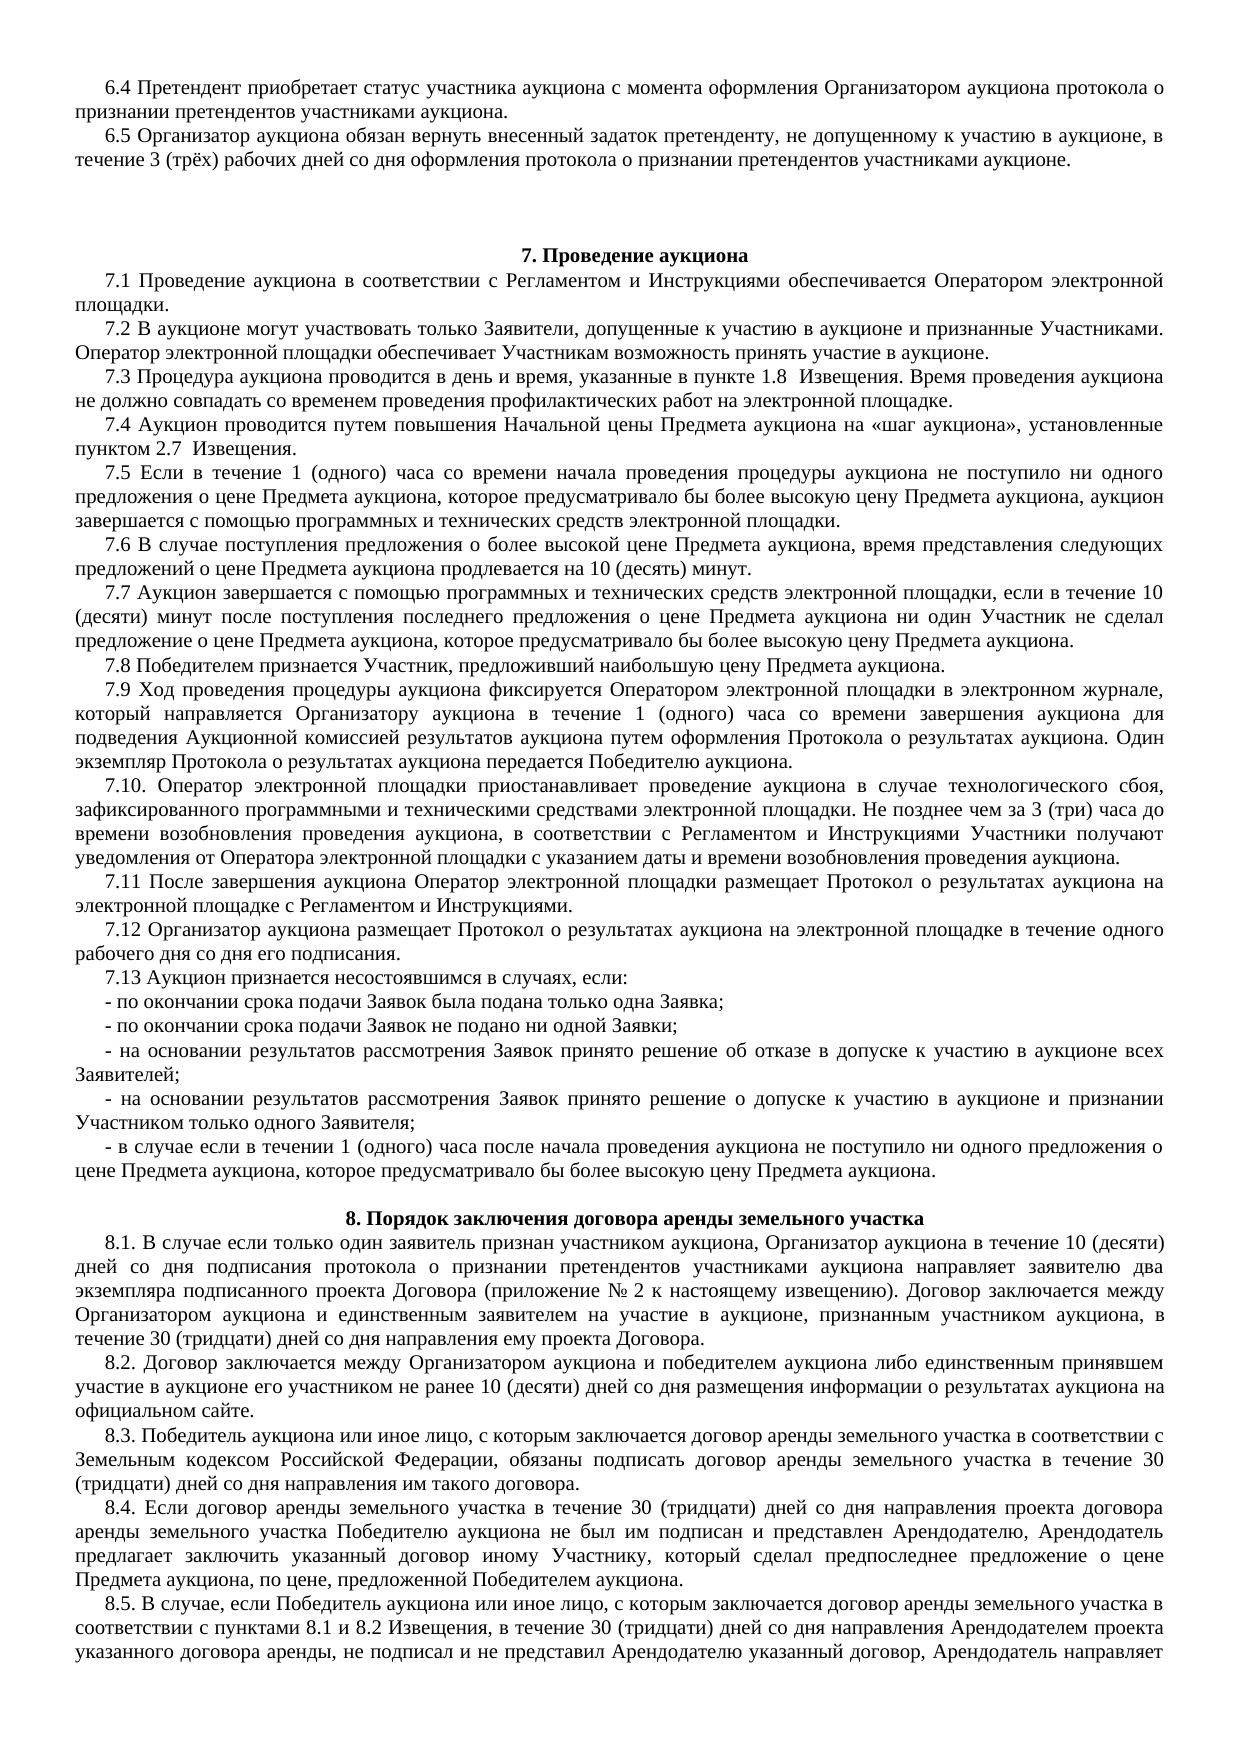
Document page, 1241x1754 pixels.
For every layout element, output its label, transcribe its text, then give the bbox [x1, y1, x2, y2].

text 7.3 Процедура аукциона проводится в день и время, указанные в пункте 1.8 Извещения. Время проведения аукциона не должно совпадать со временем проведения профилактических работ на электронной площадке. [75, 364, 1165, 412]
text 8.4. Если договор аренды земельного участка в течение 30 (тридцати) дней со дня направления проекта договора аренды земельного участка Победителю аукциона не был им подписан и представлен Арендодателю, Арендодатель предлагает заключить указанный договор иному Участнику, который сделал предпоследнее предложение о цене Предмета аукциона, по цене, предложенной Победителем аукциона. [75, 1495, 1165, 1591]
text 7.11 После завершения аукциона Оператор электронной площадки размещает Протокол о результатах аукциона на электронной площадке с Регламентом и Инструкциями. [75, 869, 1165, 917]
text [75, 1591, 1165, 1663]
text 7. Проведение аукциона [75, 243, 1165, 267]
text 8.2. Договор заключается между Организатором аукциона и победителем аукциона либо единственным принявшем участие в аукционе его участником не ранее 10 (десяти) дней со дня размещения информации о результатах аукциона на официальном сайте. [75, 1350, 1165, 1422]
text 7.7 Аукцион завершается с помощью программных и технических средств электронной площадки, если в течение 10 (десяти) минут после поступления последнего предложения о цене Предмета аукциона ни один Участник не сделал предложение о цене Предмета аукциона, которое предусматривало бы более высокую цену Предмета аукциона. [75, 580, 1165, 652]
text 6.4 Претендент приобретает статус участника аукциона с момента оформления Организатором аукциона протокола о признании претендентов участниками аукциона. [75, 75, 1165, 123]
text 7.5 Если в течение 1 (одного) часа со времени начала проведения процедуры аукциона не поступило ни одного предложения о цене Предмета аукциона, которое предусматривало бы более высокую цену Предмета аукциона, аукцион завершается с помощью программных и технических средств электронной площадки. [75, 460, 1165, 532]
text 8.1. В случае если только один заявитель признан участником аукциона, Организатор аукциона в течение 10 (десяти) дней со дня подписания протокола о признании претендентов участниками аукциона направляет заявителю два экземпляра подписанного проекта Договора (приложение № 2 к настоящему извещению). Договор заключается между Организатором аукциона и единственным заявителем на участие в аукционе, признанным участником аукциона, в течение 30 (тридцати) дней со дня направления ему проекта Договора. [75, 1230, 1165, 1350]
text 7.10. Оператор электронной площадки приостанавливает проведение аукциона в случае технологического сбоя, зафиксированного программными и техническими средствами электронной площадки. Не позднее чем за 3 (три) часа до времени возобновления проведения аукциона, в соответствии с Регламентом и Инструкциями Участники получают уведомления от Оператора электронной площадки с указанием даты и времени возобновления проведения аукциона. [75, 773, 1165, 869]
text - в случае если в течении 1 (одного) часа после начала проведения аукциона не поступило ни одного предложения о цене Предмета аукциона, которое предусматривало бы более высокую цену Предмета аукциона. [75, 1134, 1165, 1182]
text 7.12 Организатор аукциона размещает Протокол о результатах аукциона на электронной площадке в течение одного рабочего дня со дня его подписания. [75, 917, 1165, 965]
text 7.8 Победителем признается Участник, предложивший наибольшую цену Предмета аукциона. [75, 652, 1165, 677]
text 7.9 Ход проведения процедуры аукциона фиксируется Оператором электронной площадки в электронном журнале, который направляется Организатору аукциона в течение 1 (одного) часа со времени завершения аукциона для подведения Аукционной комиссией результатов аукциона путем оформления Протокола о результатах аукциона. Один экземпляр Протокола о результатах аукциона передается Победителю аукциона. [75, 677, 1165, 773]
text 8. Порядок заключения договора аренды земельного участка [75, 1206, 1165, 1230]
text 7.2 В аукционе могут участвовать только Заявители, допущенные к участию в аукционе и признанные Участниками. Оператор электронной площадки обеспечивает Участникам возможность принять участие в аукционе. [75, 316, 1165, 364]
text - по окончании срока подачи Заявок была подана только одна Заявка; [75, 989, 1165, 1013]
text 6.5 Организатор аукциона обязан вернуть внесенный задаток претенденту, не допущенному к участию в аукционе, в течение 3 (трёх) рабочих дней со дня оформления протокола о признании претендентов участниками аукционе. [75, 123, 1165, 171]
text 8.3. Победитель аукциона или иное лицо, с которым заключается договор аренды земельного участка в соответствии с Земельным кодексом Российской Федерации, обязаны подписать договор аренды земельного участка в течение 30 (тридцати) дней со дня направления им такого договора. [75, 1422, 1165, 1495]
text 7.6 В случае поступления предложения о более высокой цене Предмета аукциона, время представления следующих предложений о цене Предмета аукциона продлевается на 10 (десять) минут. [75, 532, 1165, 580]
text 7.1 Проведение аукциона в соответствии с Регламентом и Инструкциями обеспечивается Оператором электронной площадки. [75, 267, 1165, 316]
text - на основании результатов рассмотрения Заявок принято решение о допуске к участию в аукционе и признании Участником только одного Заявителя; [75, 1086, 1165, 1134]
text - на основании результатов рассмотрения Заявок принято решение об отказе в допуске к участию в аукционе всех Заявителей; [75, 1037, 1165, 1086]
text - по окончании срока подачи Заявок не подано ни одной Заявки; [75, 1013, 1165, 1037]
text 7.13 Аукцион признается несостоявшимся в случаях, если: [75, 965, 1165, 989]
text 7.4 Аукцион проводится путем повышения Начальной цены Предмета аукциона на «шаг аукциона», установленные пунктом 2.7 Извещения. [75, 412, 1165, 460]
